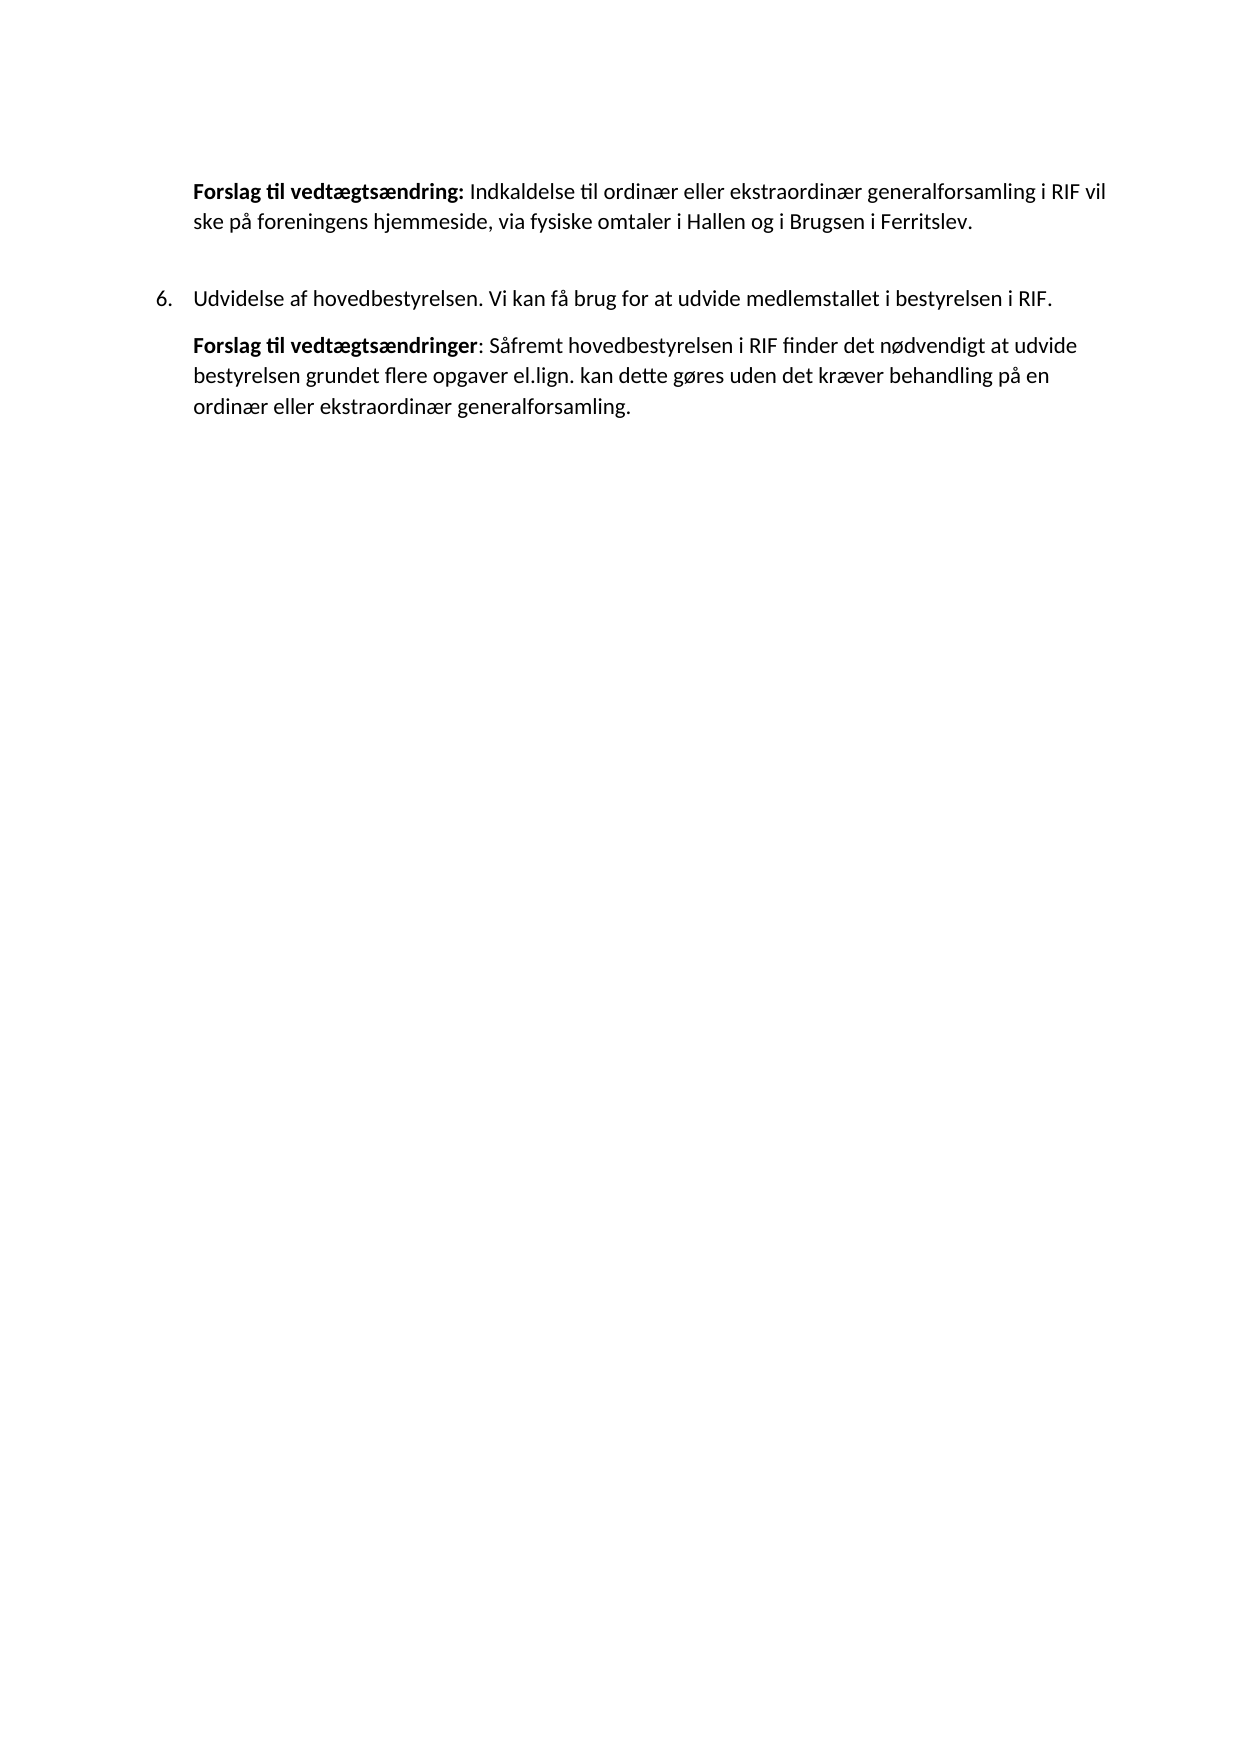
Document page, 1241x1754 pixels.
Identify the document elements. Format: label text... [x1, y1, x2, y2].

list Udvidelse af hovedbestyrelsen. Vi kan få brug for at udvide medlemstallet i bestyrelsen i RIF. [156, 284, 1122, 312]
text Forslag til vedtægtsændringer: Såfremt hovedbestyrelsen i RIF finder det nødvendigt at udvide bestyrelsen grundet flere opgaver el.lign. kan dette gøres uden det kræver behandling på en ordinær eller ekstraordinær generalforsamling. [193, 331, 1122, 420]
text Forslag til vedtægtsændring: Indkaldelse til ordinær eller ekstraordinær generalforsamling i RIF vil ske på foreningens hjemmeside, via fysiske omtaler i Hallen og i Brugsen i Ferritslev. [193, 177, 1122, 235]
